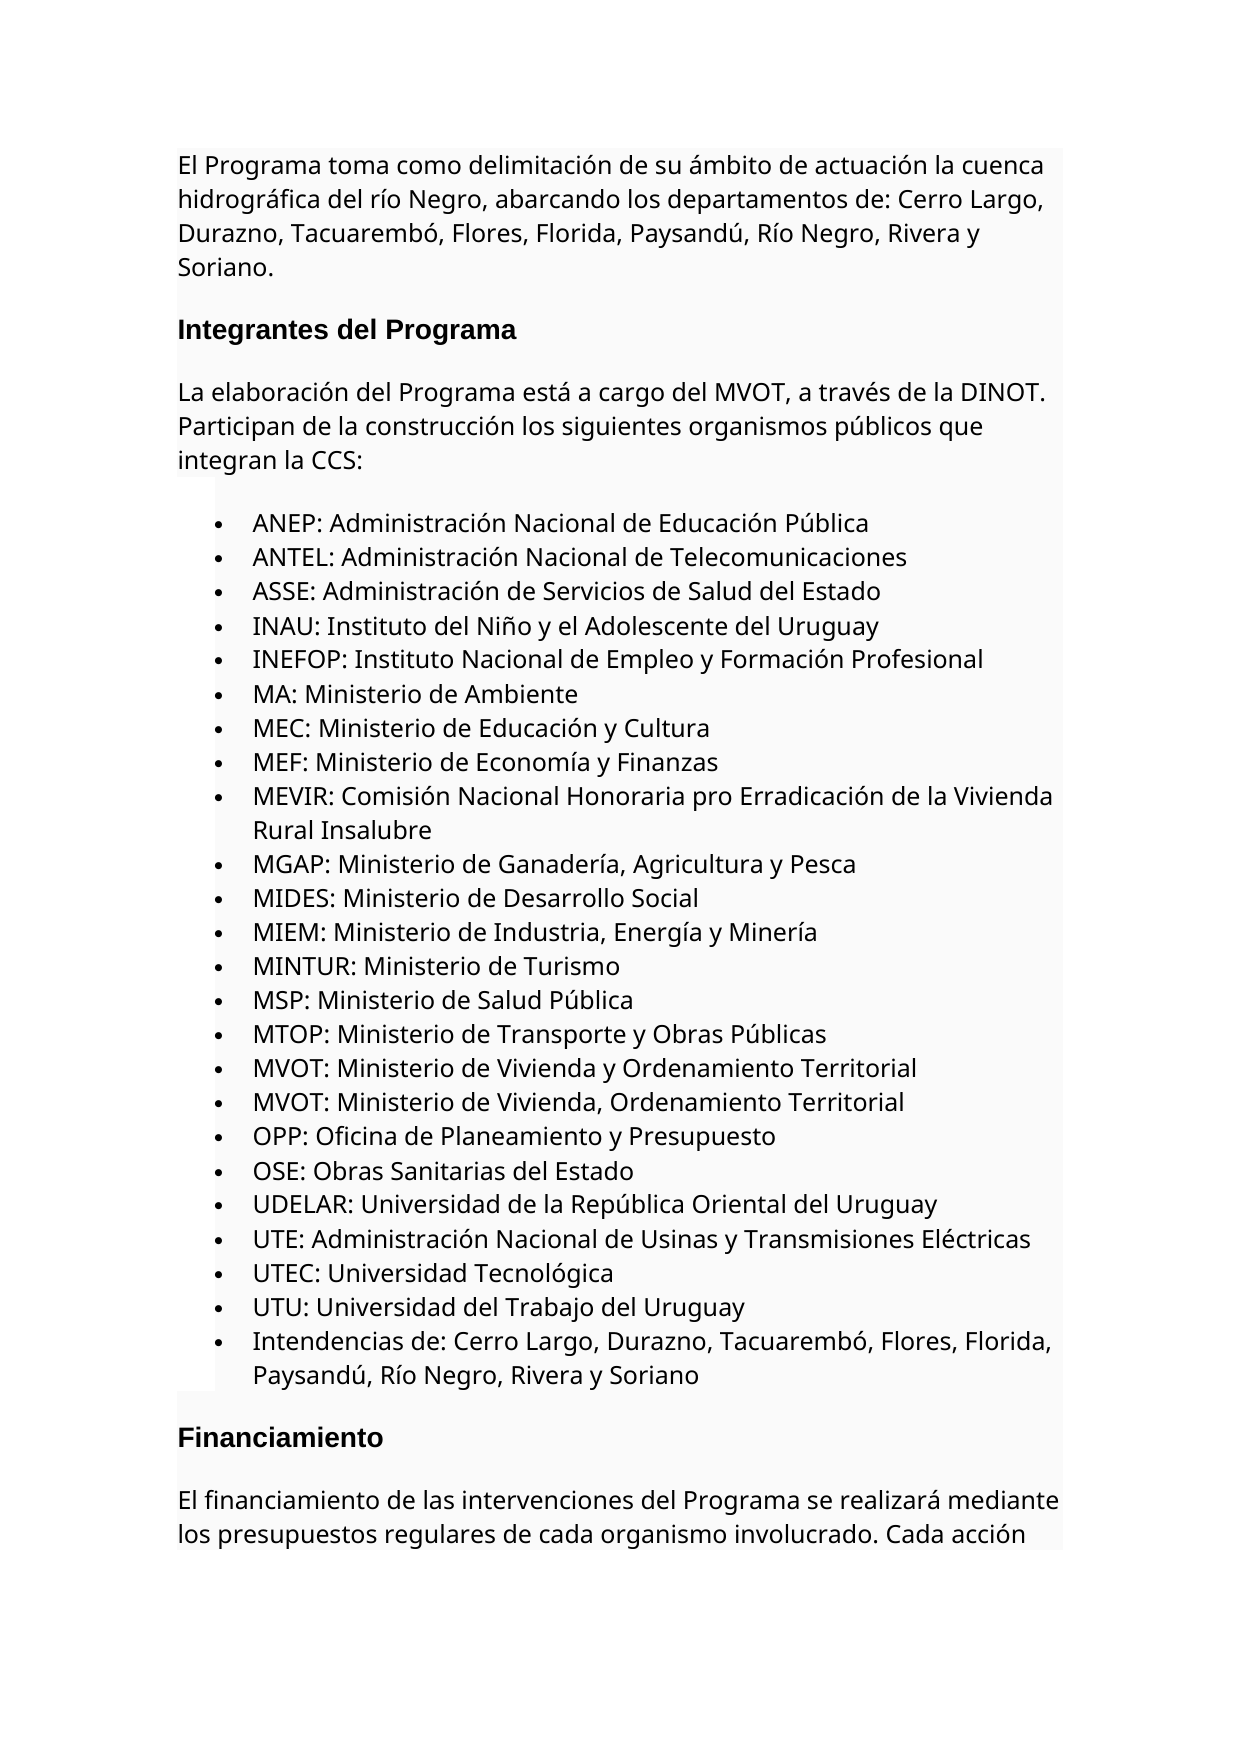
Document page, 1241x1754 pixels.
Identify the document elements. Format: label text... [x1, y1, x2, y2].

list UTE: Administración Nacional de Usinas y Transmisiones Eléctricas [215, 1221, 1063, 1255]
list MEF: Ministerio de Economía y Finanzas [215, 744, 1063, 778]
list MIEM: Ministerio de Industria, Energía y Minería [215, 915, 1063, 949]
text Integrantes del Programa [177, 313, 1063, 345]
list MINTUR: Ministerio de Turismo [215, 949, 1063, 983]
list ASSE: Administración de Servicios de Salud del Estado [215, 574, 1063, 608]
list ANEP: Administración Nacional de Educación Pública [215, 506, 1063, 540]
list INAU: Instituto del Niño y el Adolescente del Uruguay [215, 608, 1063, 642]
list UTU: Universidad del Trabajo del Uruguay [215, 1289, 1063, 1323]
text La elaboración del Programa está a cargo del MVOT, a través de la DINOT. Participan de la construcción los siguientes organismos públicos que integran la CCS: [177, 374, 1063, 477]
text El Programa toma como delimitación de su ámbito de actuación la cuenca hidrográfica del río Negro, abarcando los departamentos de: Cerro Largo, Durazno, Tacuarembó, Flores, Florida, Paysandú, Río Negro, Rivera y Soriano. [177, 148, 1063, 284]
list Intendencias de: Cerro Largo, Durazno, Tacuarembó, Flores, Florida, Paysandú, Río Negro, Rivera y Soriano [215, 1323, 1063, 1392]
list MEC: Ministerio de Educación y Cultura [215, 710, 1063, 744]
list MVOT: Ministerio de Vivienda, Ordenamiento Territorial [215, 1085, 1063, 1119]
list MVOT: Ministerio de Vivienda y Ordenamiento Territorial [215, 1051, 1063, 1085]
list INEFOP: Instituto Nacional de Empleo y Formación Profesional [215, 642, 1063, 676]
list MIDES: Ministerio de Desarrollo Social [215, 881, 1063, 915]
list UDELAR: Universidad de la República Oriental del Uruguay [215, 1187, 1063, 1221]
list OSE: Obras Sanitarias del Estado [215, 1153, 1063, 1187]
list MA: Ministerio de Ambiente [215, 676, 1063, 710]
list MEVIR: Comisión Nacional Honoraria pro Erradicación de la Vivienda Rural Insalubre [215, 778, 1063, 847]
list ANTEL: Administración Nacional de Telecomunicaciones [215, 540, 1063, 574]
list MGAP: Ministerio de Ganadería, Agricultura y Pesca [215, 847, 1063, 881]
text Financiamiento [177, 1421, 1063, 1453]
list OPP: Oficina de Planeamiento y Presupuesto [215, 1119, 1063, 1153]
list MSP: Ministerio de Salud Pública [215, 983, 1063, 1017]
list MTOP: Ministerio de Transporte y Obras Públicas [215, 1017, 1063, 1051]
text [177, 1482, 1063, 1550]
list UTEC: Universidad Tecnológica [215, 1255, 1063, 1289]
